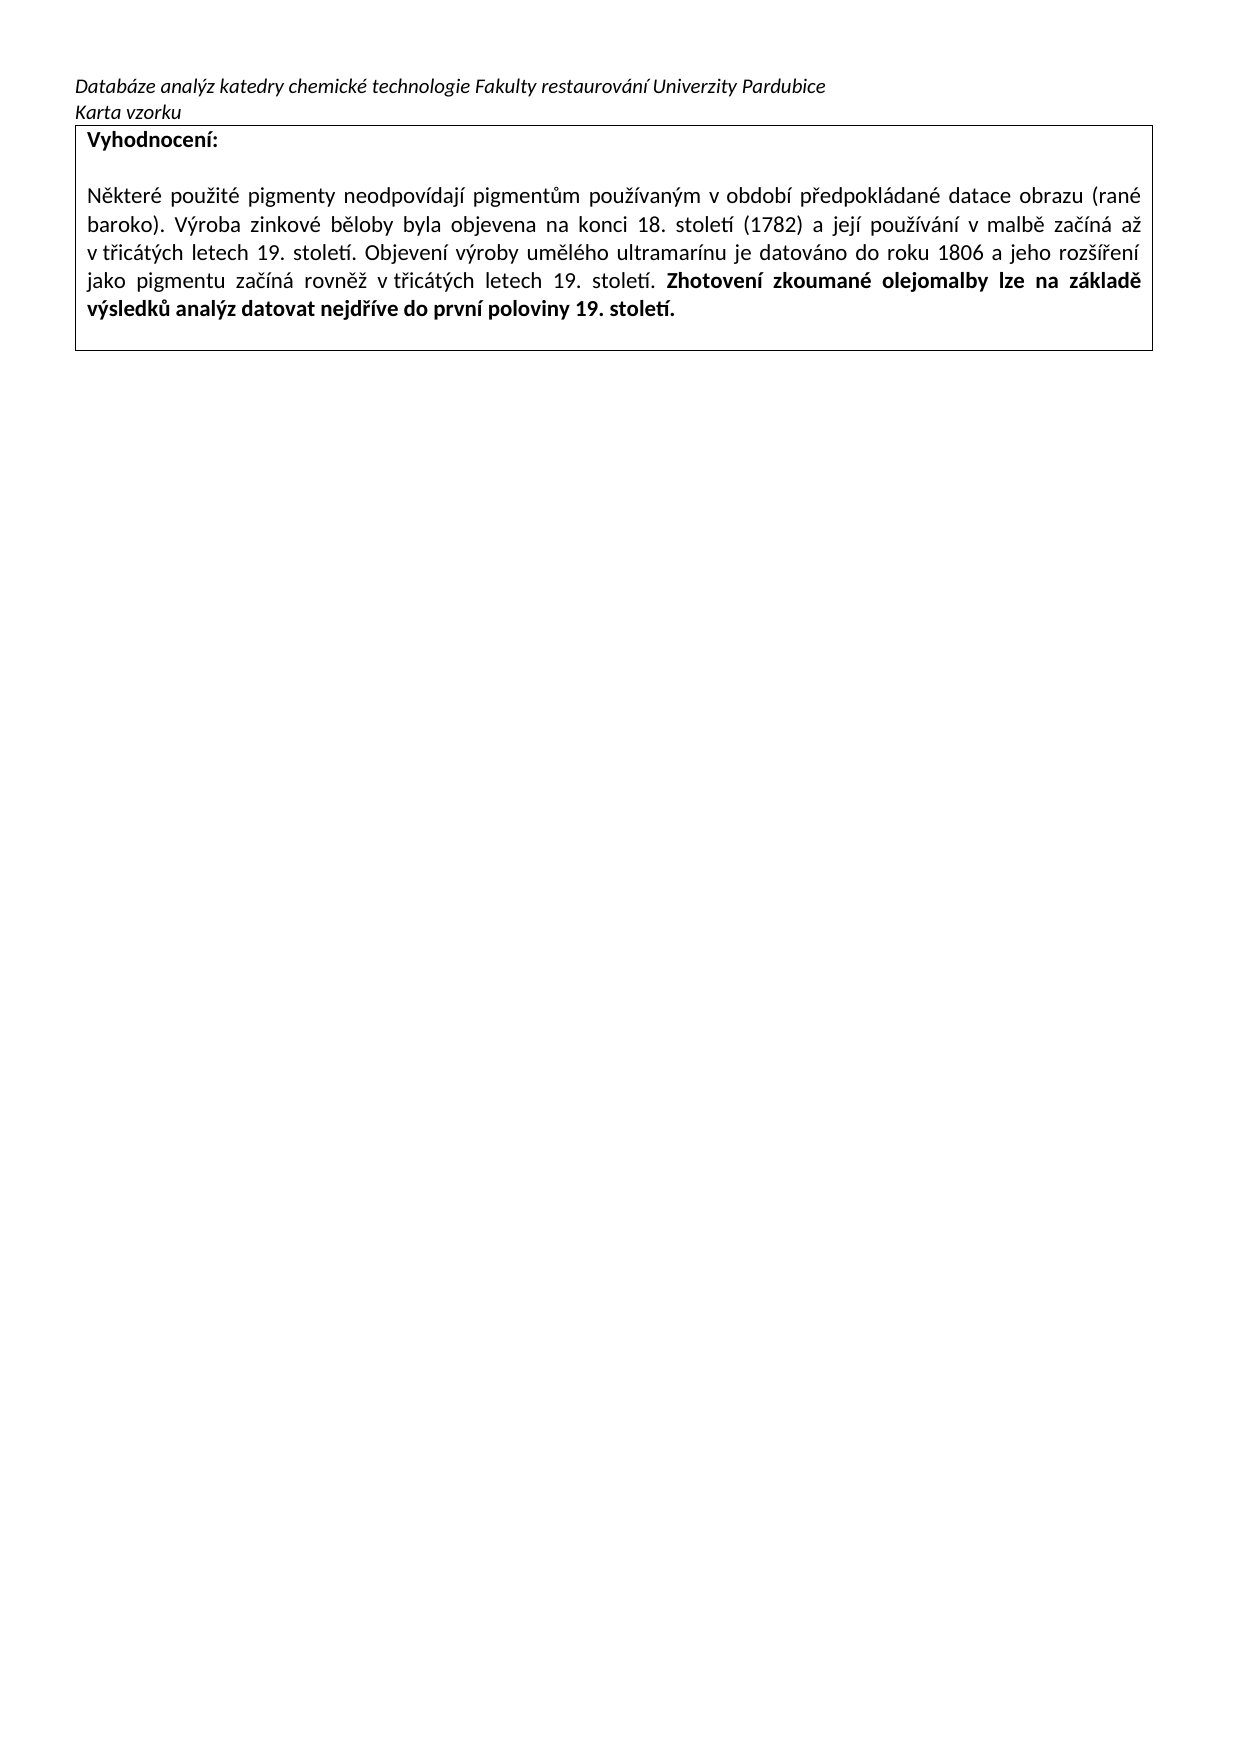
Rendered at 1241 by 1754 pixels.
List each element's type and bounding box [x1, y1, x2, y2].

table_cell [76, 126, 1152, 350]
